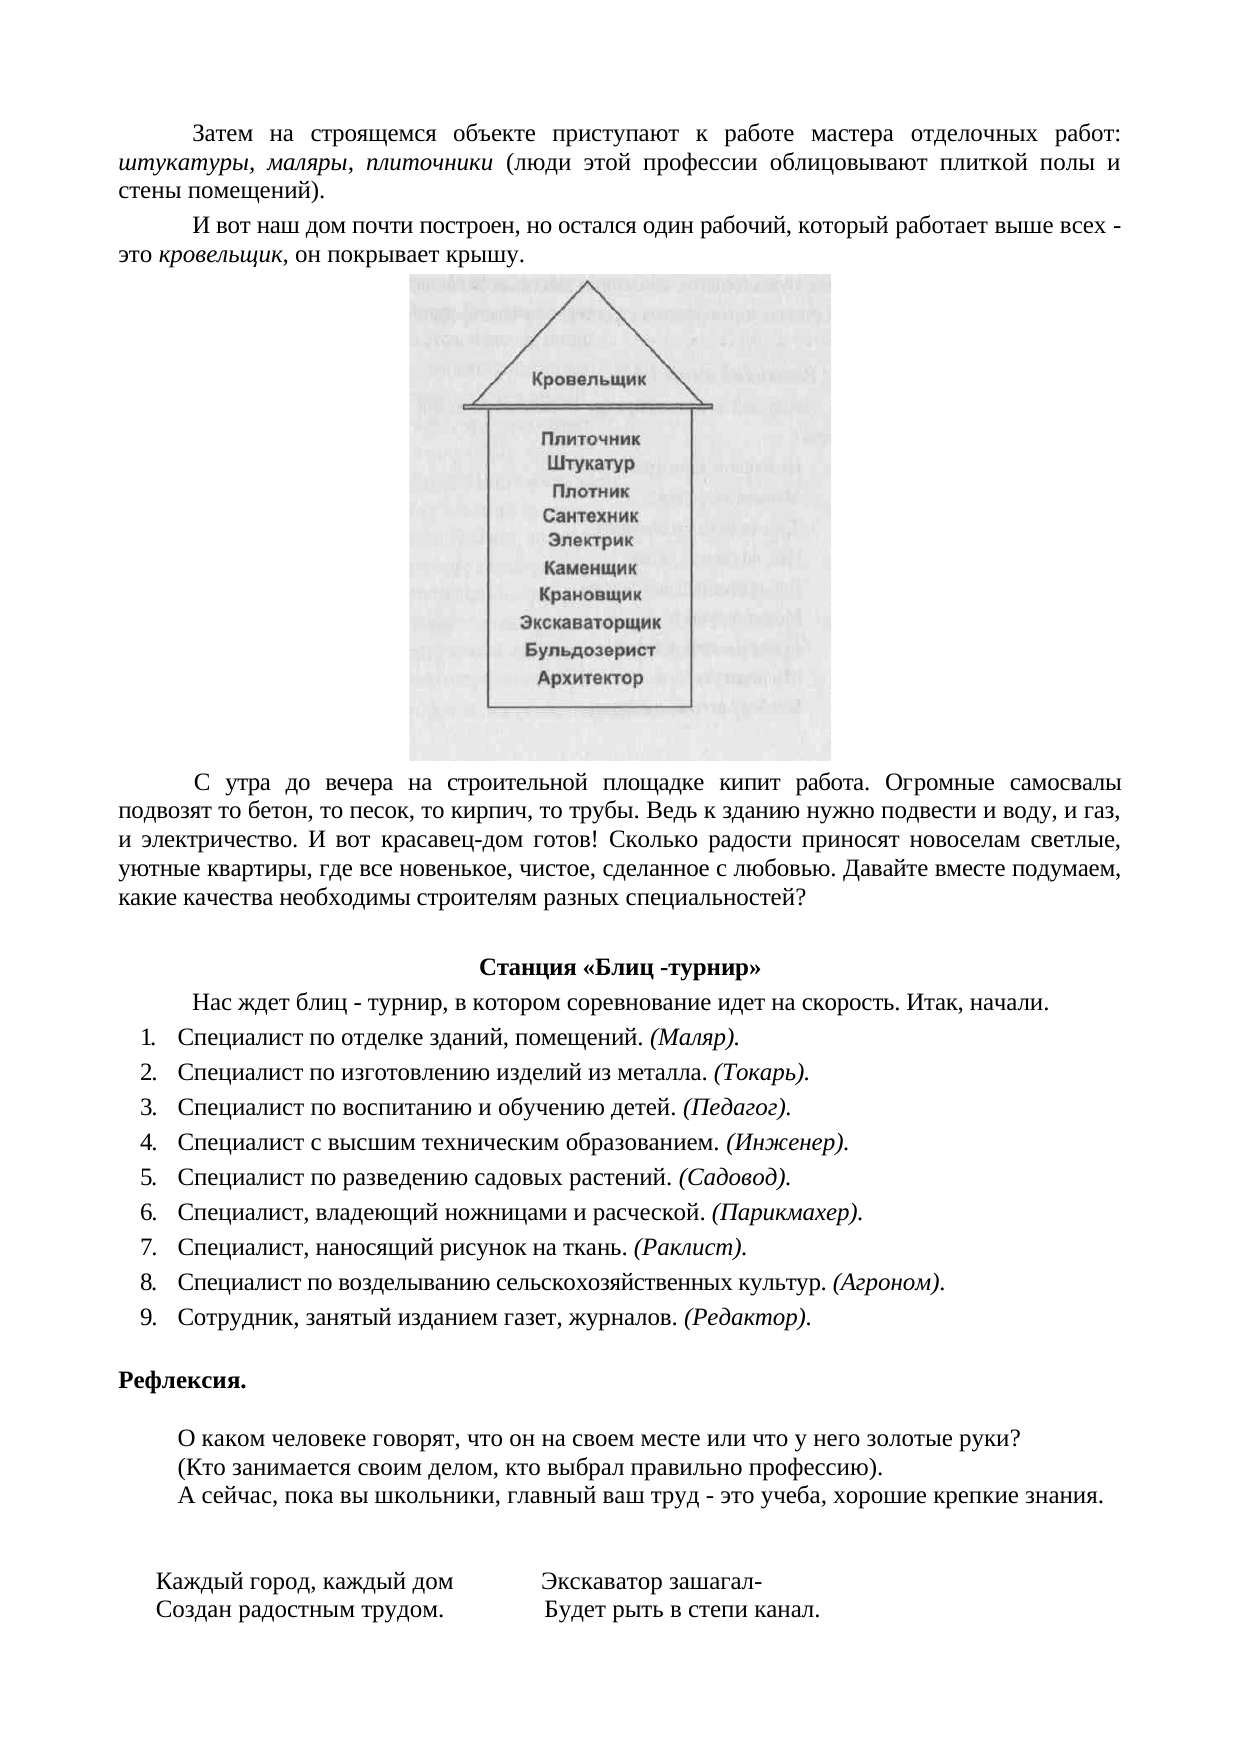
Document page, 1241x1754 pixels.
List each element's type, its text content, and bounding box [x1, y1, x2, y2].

text Нас ждет блиц - турнир, в котором соревнование идет на скорость. Итак, начали. [118, 987, 1122, 1015]
text О каком человеке говорят, что он на своем месте или что у него золотые руки? [177, 1423, 1122, 1452]
list Специалист, наносящий рисунок на ткань. (Раклист). [140, 1232, 1122, 1260]
list Специалист с высшим техническим образованием. (Инженер). [140, 1127, 1122, 1155]
list Сотрудник, занятый изданием газет, журналов. (Редактор). [140, 1302, 1122, 1330]
list Специалист, владеющий ножницами и расческой. (Парикмахер). [140, 1197, 1122, 1225]
text (Кто занимается своим делом, кто выбрал правильно профессию). [177, 1452, 1122, 1480]
picture [409, 274, 832, 761]
list Специалист по отделке зданий, помещений. (Маляр). [140, 1022, 1122, 1050]
text Станция «Блиц -турнир» [118, 952, 1122, 980]
list Специалист по разведению садовых растений. (Садовод). [140, 1162, 1122, 1190]
text А сейчас, пока вы школьники, главный ваш труд - это учеба, хорошие крепкие знания. [177, 1480, 1122, 1509]
text Затем на строящемся объекте приступают к работе мастера отделочных работ: штукатуры, маляры, плиточники (люди этой профессии облицовывают плиткой полы и стены помещений). [118, 118, 1121, 204]
list Специалист по изготовлению изделий из металла. (Токарь). [140, 1057, 1122, 1085]
text Каждый город, каждый дом Экскаватор зашагал- [118, 1566, 1122, 1594]
text Создан радостным трудом. Будет рыть в степи канал. [156, 1594, 1122, 1623]
list Специалист по воспитанию и обучению детей. (Педагог). [140, 1092, 1122, 1120]
list Специалист по возделыванию сельскохозяйственных культур. (Агроном). [140, 1267, 1122, 1295]
text Рефлексия. [118, 1365, 1122, 1394]
text И вот наш дом почти построен, но остался один рабочий, который работает выше всех - это кровельщик, он покрывает крышу. [118, 211, 1121, 268]
text С утра до вечера на строительной площадке кипит работа. Огромные самосвалы подвозят то бетон, то песок, то кирпич, то трубы. Ведь к зданию нужно подвести и воду, и газ, и электричество. И вот красавец-дом готов! Сколько радости приносят новоселам светлые, уютные квартиры, где все новенькое, чистое, сделанное с любовью. Давайте вместе подумаем, какие качества необходимы строителям разных специальностей? [118, 767, 1122, 910]
